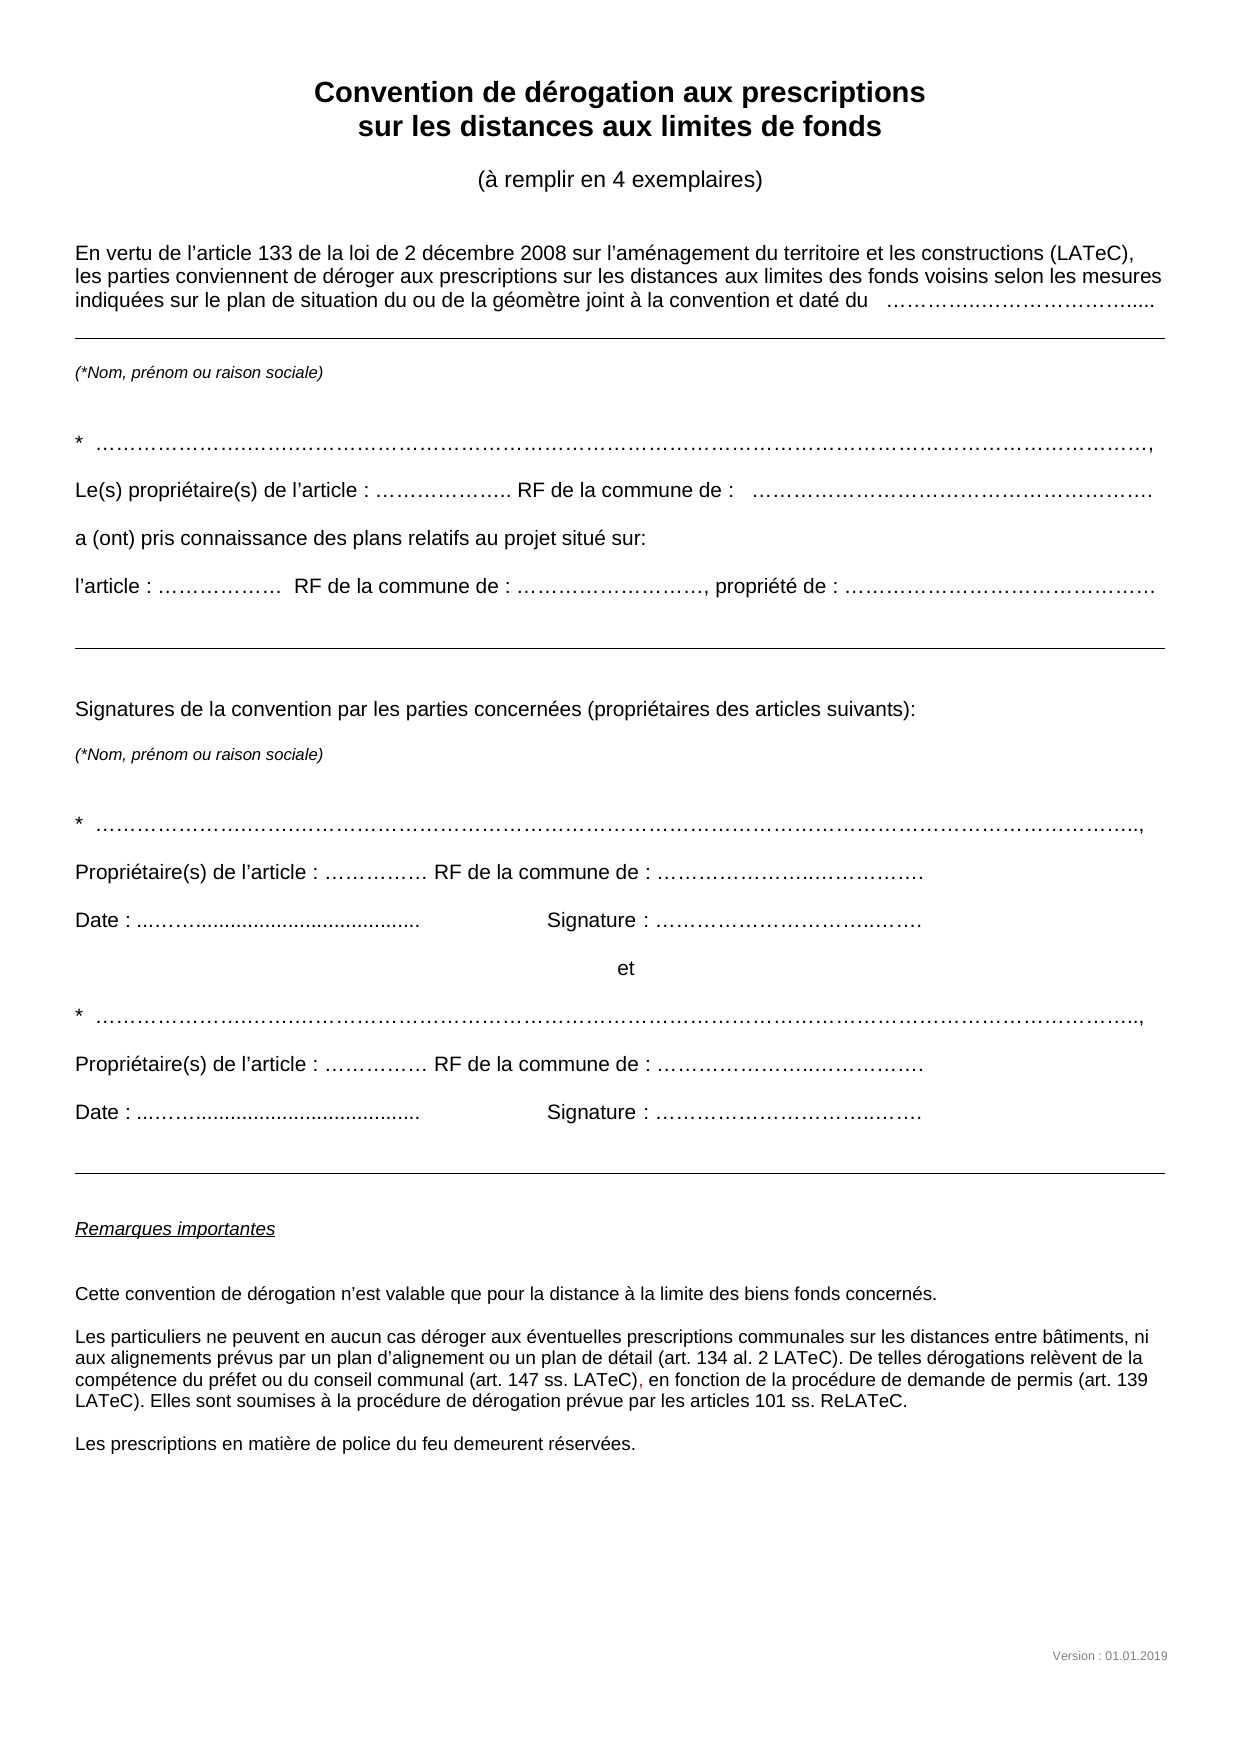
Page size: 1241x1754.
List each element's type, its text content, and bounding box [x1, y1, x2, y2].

text et [75, 956, 1165, 980]
text Version : 01.01.2019 [75, 1649, 1168, 1663]
text Les prescriptions en matière de police du feu demeurent réservées. [75, 1433, 1165, 1455]
text Les particuliers ne peuvent en aucun cas déroger aux éventuelles prescriptions communales sur les distances entre bâtiments, ni aux alignements prévus par un plan d’alignement ou un plan de détail (art. 134 al. 2 LATeC). De telles dérogations relèvent de la compétence du préfet ou du conseil communal (art. 147 ss. LATeC), en fonction de la procédure de demande de permis (art. 139 LATeC). Elles sont soumises à la procédure de dérogation prévue par les articles 101 ss. ReLATeC. [75, 1325, 1165, 1412]
text Date : ...……....................................... Signature : …………………………..……. [75, 908, 1165, 932]
text Remarques importantes [75, 1218, 1165, 1239]
text Date : ...……....................................... Signature : …………………………..……. [75, 1099, 1165, 1123]
text Signatures de la convention par les parties concernées (propriétaires des articles suivants): [75, 697, 1165, 721]
text Propriétaire(s) de l’article : …………… RF de la commune de : …………………..……………. [75, 860, 1165, 884]
text Cette convention de dérogation n’est valable que pour la distance à la limite des biens fonds concernés. [75, 1282, 1165, 1304]
text (*Nom, prénom ou raison sociale) [75, 363, 1165, 382]
text Convention de dérogation aux prescriptions [75, 75, 1165, 108]
text En vertu de l’article 133 de la loi de 2 décembre 2008 sur l’aménagement du territoire et les constructions (LATeC), les parties conviennent de déroger aux prescriptions sur les distances aux limites des fonds voisins selon les mesures indiquées sur le plan de situation du ou de la géomètre joint à la convention et daté du …………..…………………..... [75, 240, 1165, 312]
text sur les distances aux limites de fonds [75, 108, 1165, 142]
text (*Nom, prénom ou raison sociale) [75, 745, 1165, 764]
text (à remplir en 4 exemplaires) [75, 166, 1165, 192]
text Le(s) propriétaire(s) de l’article : ……………….. RF de la commune de : …………………………………………………. [75, 478, 1165, 502]
text * ………………….…….………………………………………………………………………………………………………….., [75, 812, 1165, 836]
text a (ont) pris connaissance des plans relatifs au projet situé sur: [75, 526, 1165, 550]
text l’article : ……………… RF de la commune de : ………………………, propriété de : ……………………………………… [75, 574, 1165, 598]
text * ………………….…….……………………………………………………………………………………………………………, [75, 430, 1165, 454]
text Propriétaire(s) de l’article : …………… RF de la commune de : …………………..……………. [75, 1052, 1165, 1076]
text * ………………….…….………………………………………………………………………………………………………….., [75, 1004, 1165, 1028]
